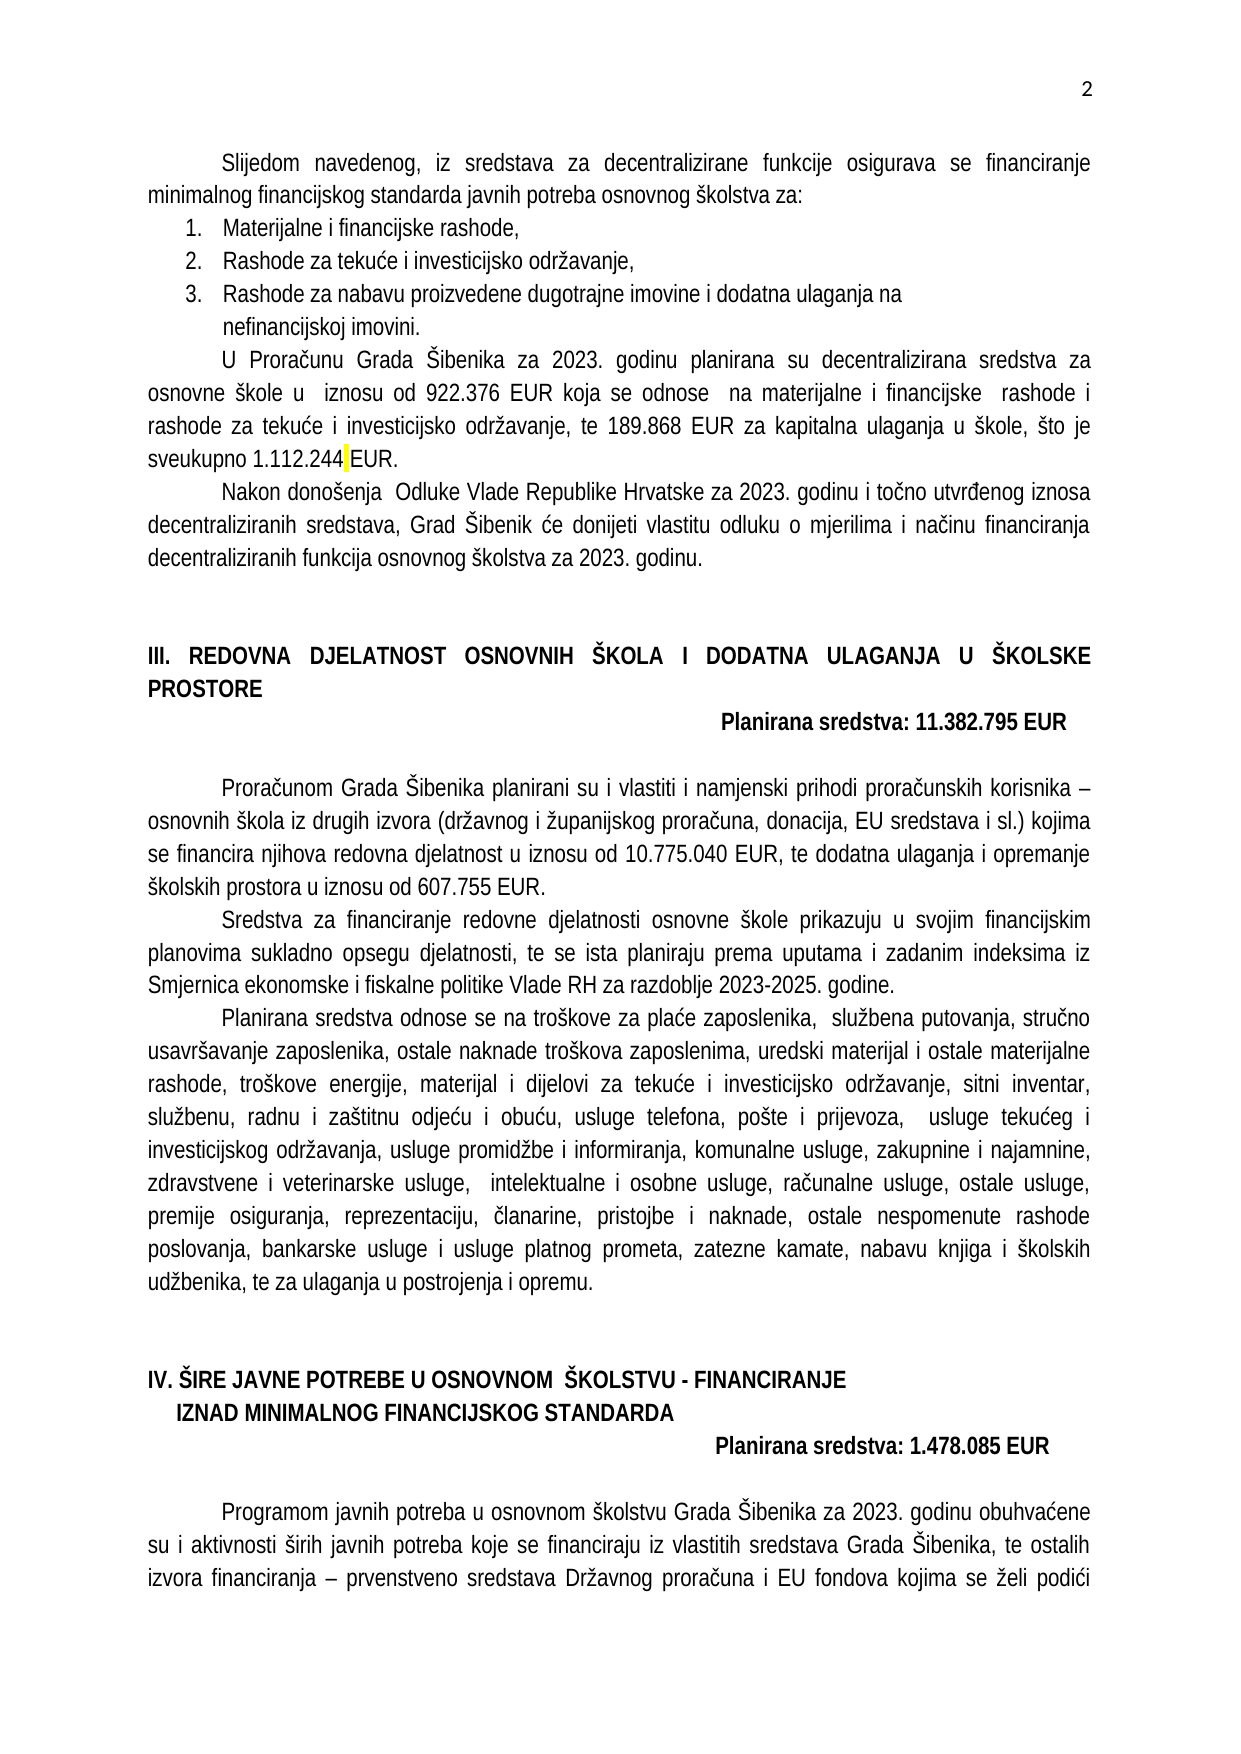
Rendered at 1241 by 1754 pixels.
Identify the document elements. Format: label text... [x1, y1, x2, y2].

list Rashode za tekuće i investicijsko održavanje, [185, 246, 1093, 275]
text Proračunom Grada Šibenika planirani su i vlastiti i namjenski prihodi proračunskih korisnika – osnovnih škola iz drugih izvora (državnog i županijskog proračuna, donacija, EU sredstava i sl.) kojima se financira njihova redovna djelatnost u iznosu od 10.775.040 EUR, te dodatna ulaganja i opremanje školskih prostora u iznosu od 607.755 EUR. [148, 773, 1093, 900]
text IZNAD MINIMALNOG FINANCIJSKOG STANDARDA [148, 1398, 1093, 1427]
list Rashode za nabavu proizvedene dugotrajne imovine i dodatna ulaganja na [185, 279, 1093, 308]
text Planirana sredstva: 11.382.795 EUR [148, 707, 1093, 736]
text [148, 1497, 1093, 1592]
text U Proračunu Grada Šibenika za 2023. godinu planirana su decentralizirana sredstva za osnovne škole u iznosu od 922.376 EUR koja se odnose na materijalne i financijske rashode i rashode za tekuće i investicijsko održavanje, te 189.868 EUR za kapitalna ulaganja u škole, što je sveukupno 1.112.244 EUR. [147, 345, 1093, 472]
text Planirana sredstva: 1.478.085 EUR [148, 1431, 1093, 1460]
list nefinancijskoj imovini. [223, 312, 1093, 341]
text Nakon donošenja Odluke Vlade Republike Hrvatske za 2023. godinu i točno utvrđenog iznosa decentraliziranih sredstava, Grad Šibenik će donijeti vlastitu odluku o mjerilima i načinu financiranja decentraliziranih funkcija osnovnog školstva za 2023. godinu. [147, 477, 1093, 571]
list Materijalne i financijske rashode, [185, 213, 1093, 242]
text Planirana sredstva odnose se na troškove za plaće zaposlenika, službena putovanja, stručno usavršavanje zaposlenika, ostale naknade troškova zaposlenima, uredski materijal i ostale materijalne rashode, troškove energije, materijal i dijelovi za tekuće i investicijsko održavanje, sitni inventar, službenu, radnu i zaštitnu odjeću i obuću, usluge telefona, pošte i prijevoza, usluge tekućeg i investicijskog održavanja, usluge promidžbe i informiranja, komunalne usluge, zakupnine i najamnine, zdravstvene i veterinarske usluge, intelektualne i osobne usluge, računalne usluge, ostale usluge, premije osiguranja, reprezentaciju, članarine, pristojbe i naknade, ostale nespomenute rashode poslovanja, bankarske usluge i usluge platnog prometa, zatezne kamate, nabavu knjiga i školskih udžbenika, te za ulaganja u postrojenja i opremu. [148, 1003, 1093, 1295]
text Slijedom navedenog, iz sredstava za decentralizirane funkcije osigurava se financiranje minimalnog financijskog standarda javnih potreba osnovnog školstva za: [148, 148, 1093, 209]
text Sredstva za financiranje redovne djelatnosti osnovne škole prikazuju u svojim financijskim planovima sukladno opsegu djelatnosti, te se ista planiraju prema uputama i zadanim indeksima iz Smjernica ekonomske i fiskalne politike Vlade RH za razdoblje 2023-2025. godine. [148, 905, 1093, 999]
text IV. ŠIRE JAVNE POTREBE u osnovnom ŠKOLSTVU - FINANCIRANJE [148, 1366, 1093, 1394]
text III. REDOVNA DJELATNOST OSNOVNIH ŠKOLA I DODATNA ULAGANJA U ŠKOLSKE PROSTORE [148, 641, 1093, 703]
